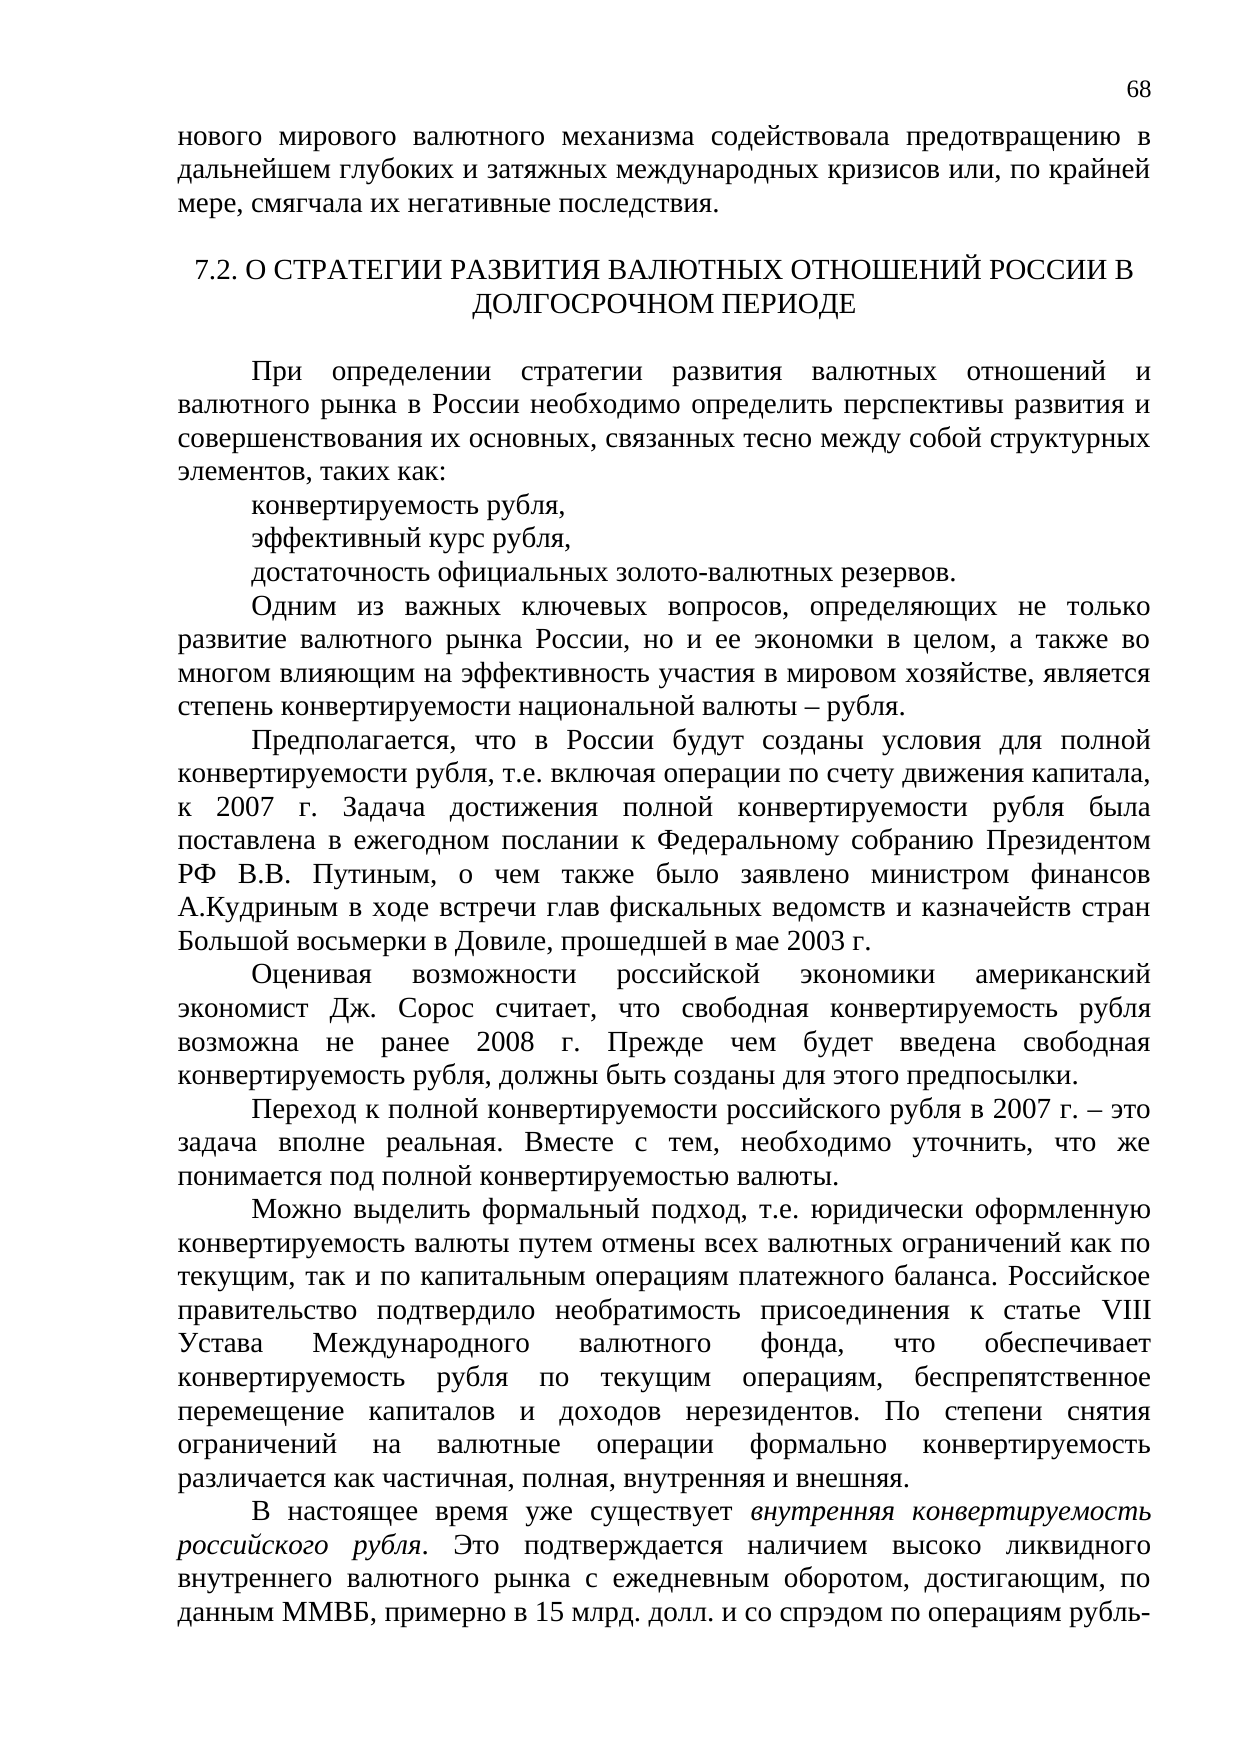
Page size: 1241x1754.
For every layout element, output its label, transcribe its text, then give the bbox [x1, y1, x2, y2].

text эффективный курс рубля, [177, 521, 1152, 554]
text конвертируемость рубля, [177, 487, 1152, 521]
text Одним из важных ключевых вопросов, определяющих не только развитие валютного рынка России, но и ее экономки в целом, а также во многом влияющим на эффективность участия в мировом хозяйстве, является степень конвертируемости национальной валюты – рубля. [177, 588, 1152, 722]
text достаточность официальных золото-валютных резервов. [177, 554, 1152, 588]
text Можно выделить формальный подход, т.е. юридически оформленную конвертируемость валюты путем отмены всех валютных ограничений как по текущим, так и по капитальным операциям платежного баланса. Российское правительство подтвердило необратимость присоединения к статье VIII Устава Международного валютного фонда, что обеспечивает конвертируемость рубля по текущим операциям, беспрепятственное перемещение капиталов и доходов нерезидентов. По степени снятия ограничений на валютные операции формально конвертируемость различается как частичная, полная, внутренняя и внешняя. [177, 1191, 1152, 1493]
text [177, 1493, 1152, 1627]
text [177, 118, 1152, 219]
text При определении стратегии развития валютных отношений и валютного рынка в России необходимо определить перспективы развития и совершенствования их основных, связанных тесно между собой структурных элементов, таких как: [177, 353, 1152, 487]
text Предполагается, что в России будут созданы условия для полной конвертируемости рубля, т.е. включая операции по счету движения капитала, к 2007 г. Задача достижения полной конвертируемости рубля была поставлена в ежегодном послании к Федеральному собранию Президентом РФ В.В. Путиным, о чем также было заявлено министром финансов А.Кудриным в ходе встречи глав фискальных ведомств и казначейств стран Большой восьмерки в Довиле, прошедшей в мае 2003 г. [177, 722, 1152, 957]
text Переход к полной конвертируемости российского рубля в 2007 г. – это задача вполне реальная. Вместе с тем, необходимо уточнить, что же понимается под полной конвертируемостью валюты. [177, 1091, 1152, 1191]
text Оценивая возможности российской экономики американский экономист Дж. Сорос считает, что свободная конвертируемость рубля возможна не ранее 2008 г. Прежде чем будет введена свободная конвертируемость рубля, должны быть созданы для этого предпосылки. [177, 957, 1152, 1091]
text 7.2. О СТРАТЕГИИ РАЗВИТИЯ ВАЛЮТНЫХ ОТНОШЕНИЙ РОССИИ В ДОЛГОСРОЧНОМ ПЕРИОДЕ [177, 252, 1152, 319]
